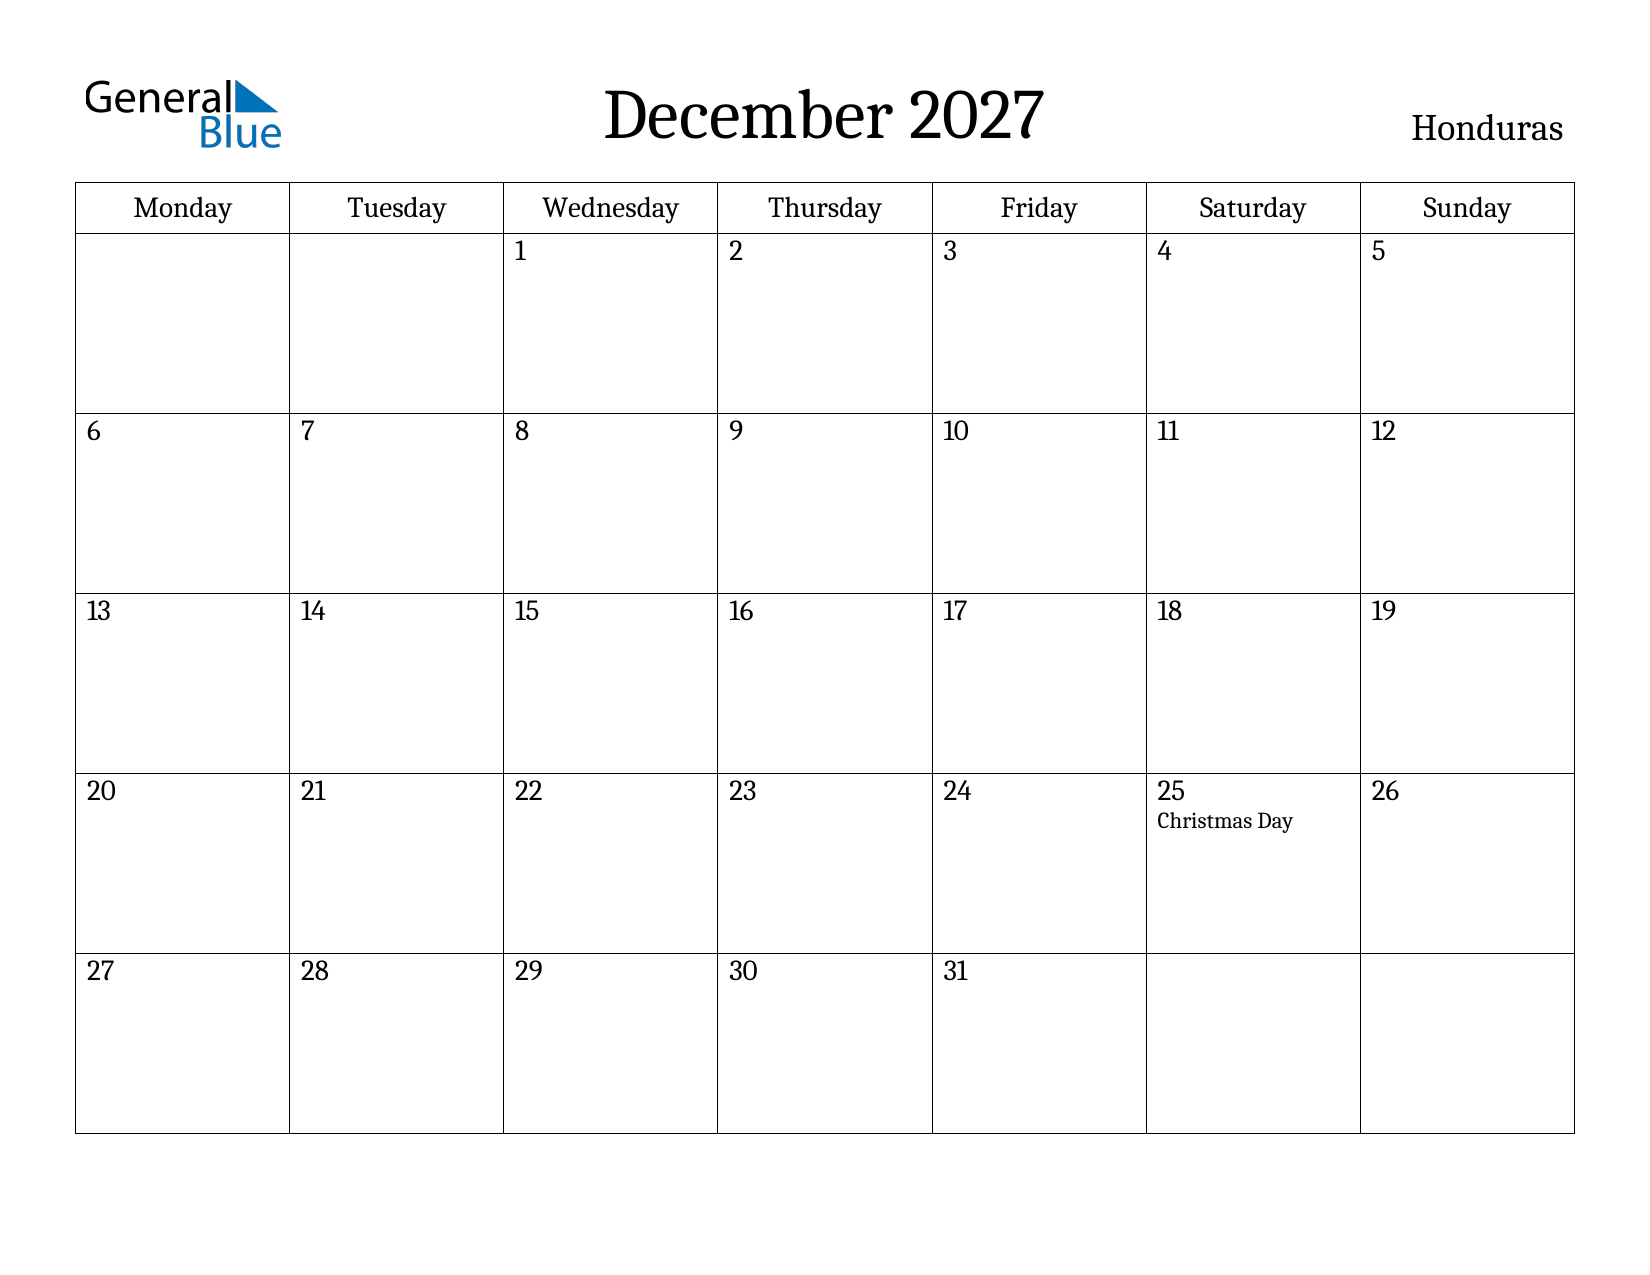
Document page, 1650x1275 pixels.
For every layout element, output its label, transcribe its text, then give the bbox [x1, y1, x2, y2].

table_cell [504, 448, 717, 593]
table_cell [504, 627, 717, 773]
table_cell [1147, 627, 1360, 773]
table_cell [290, 808, 503, 953]
table_cell 16 [718, 594, 932, 627]
table_cell 22 [504, 774, 717, 807]
table_cell [76, 808, 289, 953]
table_cell [76, 234, 289, 267]
table_cell 28 [290, 954, 503, 987]
table_cell 26 [1361, 774, 1574, 807]
table_cell [76, 267, 289, 413]
table_cell 7 [290, 414, 503, 447]
table_cell [1361, 448, 1574, 593]
table_cell 20 [76, 774, 289, 807]
table_cell [76, 988, 289, 1133]
table_header December 2027 [504, 75, 1146, 182]
table_cell 27 [76, 954, 289, 987]
table_cell Sunday [1361, 183, 1574, 233]
table_cell 3 [933, 234, 1146, 267]
table_cell [933, 627, 1146, 773]
table_cell [718, 808, 932, 953]
table_cell [504, 808, 717, 953]
table_cell 13 [76, 594, 289, 627]
table_cell Tuesday [290, 183, 503, 233]
table_cell 23 [718, 774, 932, 807]
table_cell 21 [290, 774, 503, 807]
table_header [76, 75, 503, 182]
table_cell [290, 627, 503, 773]
table_cell 24 [933, 774, 1146, 807]
table_header Honduras [1146, 75, 1574, 182]
table_cell 14 [290, 594, 503, 627]
table_cell [718, 988, 932, 1133]
table_cell [933, 808, 1146, 953]
table_cell [1361, 627, 1574, 773]
table_cell [1147, 954, 1360, 987]
table_cell 17 [933, 594, 1146, 627]
table_cell [1361, 808, 1574, 953]
table_cell Thursday [718, 183, 932, 233]
table_cell [1147, 448, 1360, 593]
table_cell 31 [933, 954, 1146, 987]
table_cell 25 [1147, 774, 1360, 807]
table_cell Christmas Day [1147, 808, 1360, 953]
table_cell [1361, 954, 1574, 987]
table_cell [76, 448, 289, 593]
table_cell [718, 267, 932, 413]
table_cell 15 [504, 594, 717, 627]
table_cell [933, 988, 1146, 1133]
table_cell [290, 267, 503, 413]
table_cell [1361, 988, 1574, 1133]
table_cell 18 [1147, 594, 1360, 627]
table_cell [290, 988, 503, 1133]
table_cell [76, 627, 289, 773]
table_cell 12 [1361, 414, 1574, 447]
table_cell 19 [1361, 594, 1574, 627]
table_cell 2 [718, 234, 932, 267]
table_cell 5 [1361, 234, 1574, 267]
table_cell Friday [933, 183, 1146, 233]
table_cell 10 [933, 414, 1146, 447]
table_cell [290, 234, 503, 267]
table_cell Saturday [1147, 183, 1360, 233]
table_cell 4 [1147, 234, 1360, 267]
table_cell [1361, 267, 1574, 413]
table_cell 11 [1147, 414, 1360, 447]
table_cell 6 [76, 414, 289, 447]
table_cell [504, 988, 717, 1133]
table_cell 1 [504, 234, 717, 267]
table_cell 30 [718, 954, 932, 987]
table_cell [718, 448, 932, 593]
table_cell [718, 627, 932, 773]
table_cell Monday [76, 183, 289, 233]
table_cell 9 [718, 414, 932, 447]
table_cell 8 [504, 414, 717, 447]
picture [86, 80, 281, 148]
table_cell [933, 267, 1146, 413]
table_cell Wednesday [504, 183, 717, 233]
table_cell [933, 448, 1146, 593]
table_cell 29 [504, 954, 717, 987]
table_cell [1147, 988, 1360, 1133]
table_cell [290, 448, 503, 593]
table_cell [504, 267, 717, 413]
table_cell [1147, 267, 1360, 413]
